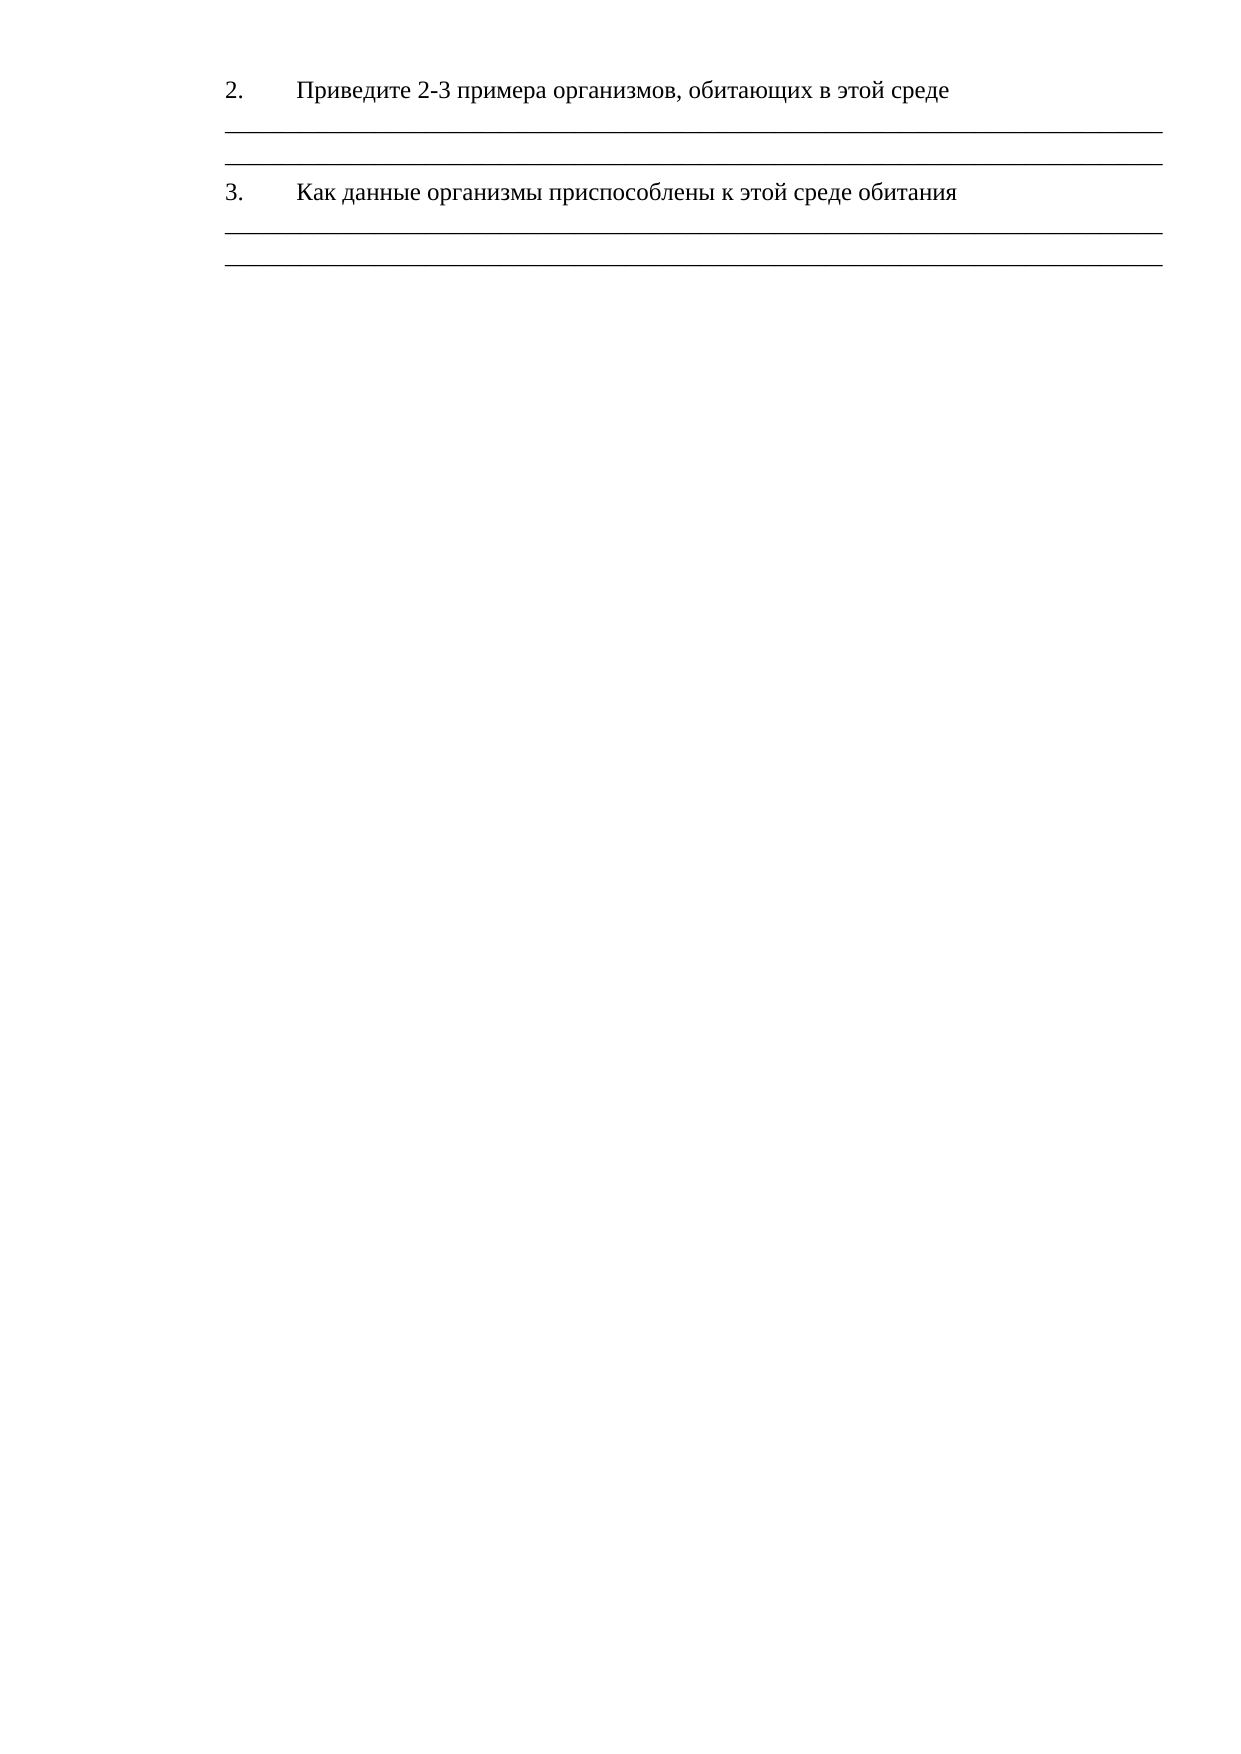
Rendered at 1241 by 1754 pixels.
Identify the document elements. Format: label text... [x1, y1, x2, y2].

list Как данные организмы приспособлены к этой среде обитания ______________________________________________________________________________________________________________________________________________________ [225, 177, 1165, 269]
list Приведите 2-3 примера организмов, обитающих в этой среде ______________________________________________________________________________________________________________________________________________________ [225, 75, 1165, 167]
